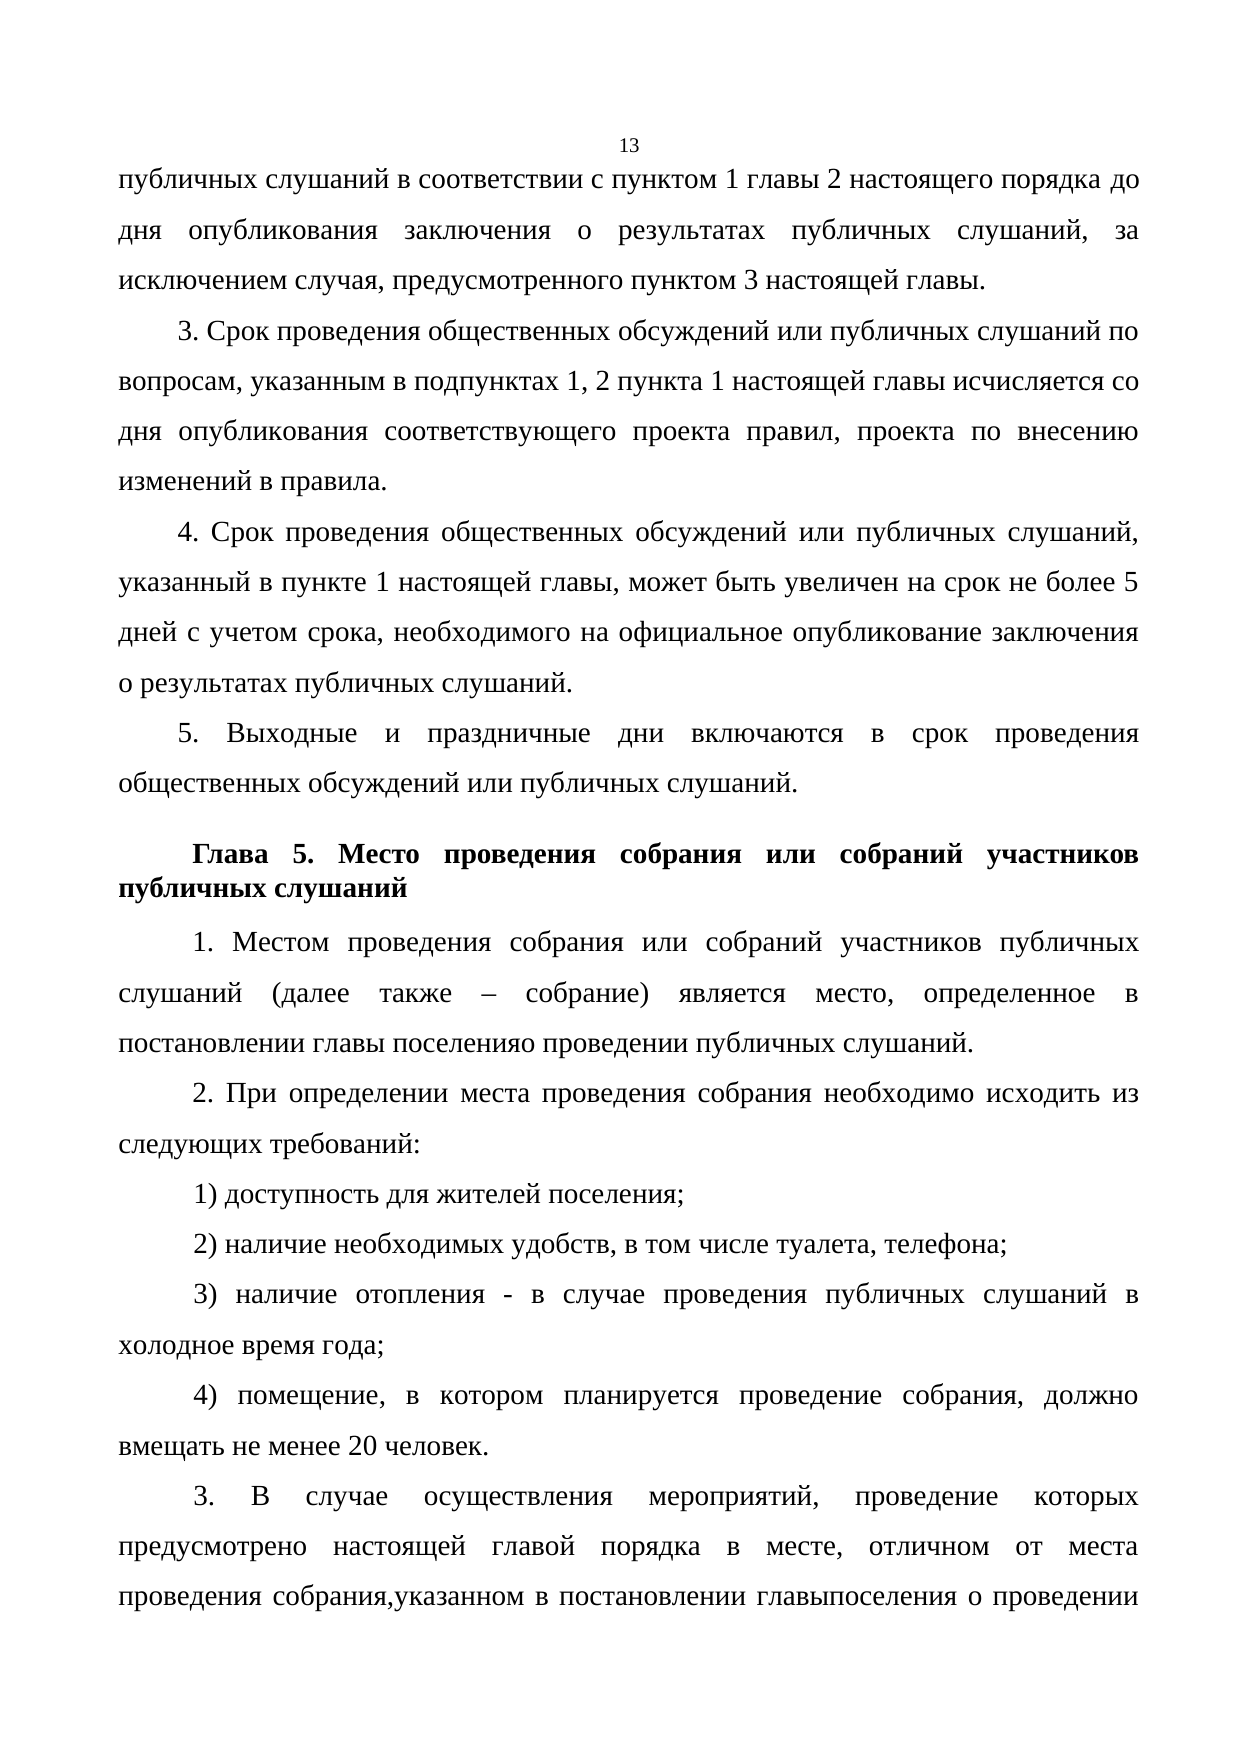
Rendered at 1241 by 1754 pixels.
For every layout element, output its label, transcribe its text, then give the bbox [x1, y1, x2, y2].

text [118, 1478, 1140, 1612]
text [118, 162, 1140, 296]
text 5. Выходные и праздничные дни включаются в срок проведения общественных обсуждений или публичных слушаний. [118, 715, 1140, 799]
text 4) помещение, в котором планируется проведение собрания, должно вмещать не менее 20 человек. [118, 1377, 1140, 1461]
text 1) доступность для жителей поселения; [118, 1176, 1140, 1209]
text 3) наличие отопления - в случае проведения публичных слушаний в холодное время года; [118, 1277, 1140, 1361]
text 4. Срок проведения общественных обсуждений или публичных слушаний, указанный в пункте 1 настоящей главы, может быть увеличен на срок не более 5 дней с учетом срока, необходимого на официальное опубликование заключения о результатах публичных слушаний. [118, 514, 1140, 698]
text 1. Местом проведения собрания или собраний участников публичных слушаний (далее также – собрание) является место, определенное в постановлении главы поселенияо проведении публичных слушаний. [118, 924, 1140, 1059]
text 2) наличие необходимых удобств, в том числе туалета, телефона; [118, 1226, 1140, 1260]
text 3. Срок проведения общественных обсуждений или публичных слушаний по вопросам, указанным в подпунктах 1, 2 пункта 1 настоящей главы исчисляется со дня опубликования соответствующего проекта правил, проекта по внесению изменений в правила. [118, 313, 1140, 497]
text 2. При определении места проведения собрания необходимо исходить из следующих требований: [118, 1075, 1140, 1159]
subtitle Глава 5. Место проведения собрания или собраний участников публичных слушаний [118, 837, 1140, 904]
